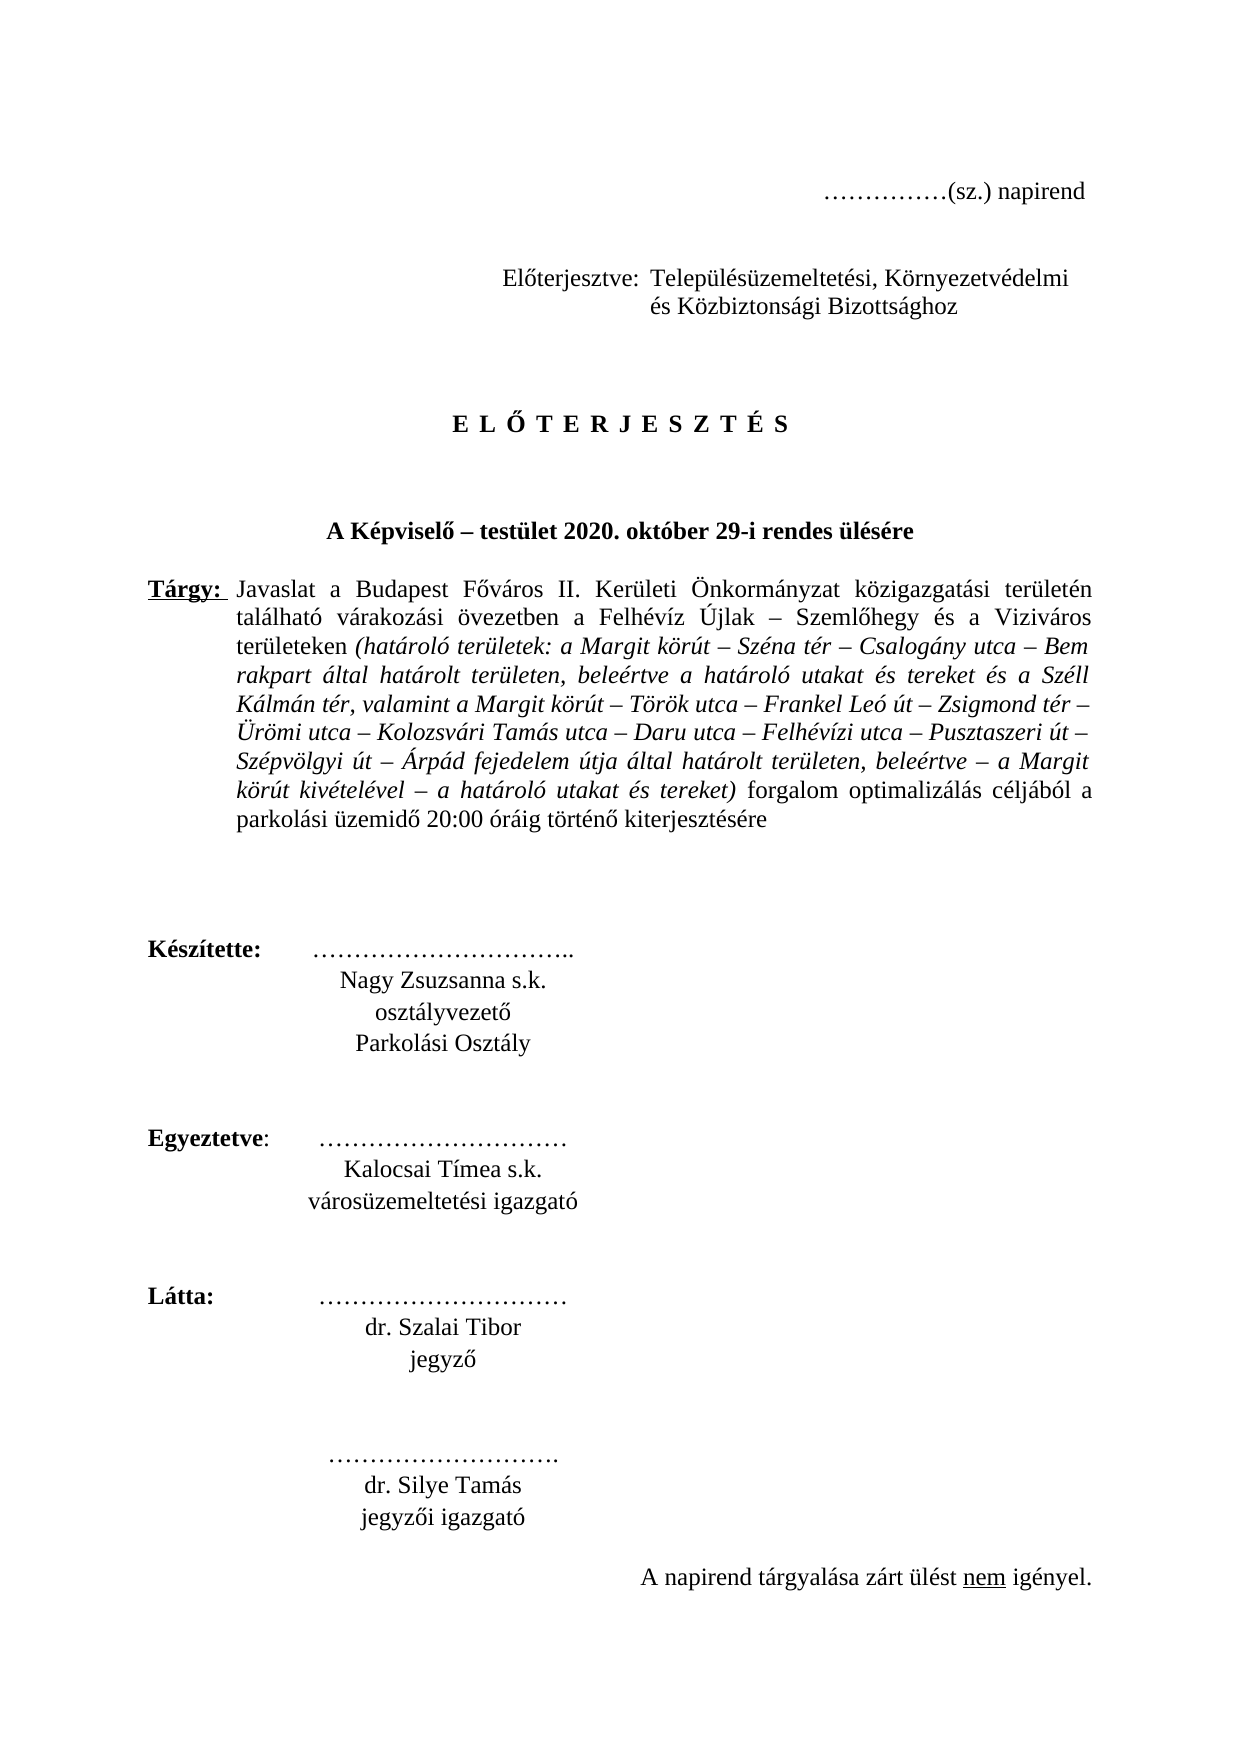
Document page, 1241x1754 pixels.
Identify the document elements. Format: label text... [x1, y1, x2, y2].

text Tárgy: Javaslat a Budapest Főváros II. Kerületi Önkormányzat közigazgatási területén található várakozási övezetben a Felhévíz Újlak – Szemlőhegy és a Viziváros területeken (határoló területek: a Margit körút – Széna tér – Csalogány utca – Bem rakpart által határolt területen, beleértve a határoló utakat és tereket és a Széll Kálmán tér, valamint a Margit körút – Török utca – Frankel Leó út – Zsigmond tér – Ürömi utca – Kolozsvári Tamás utca – Daru utca – Felhévízi utca – Pusztaszeri út – Szépvölgyi út – Árpád fejedelem útja által határolt területen, beleértve – a Margit körút kivételével – a határoló utakat és tereket) forgalom optimalizálás céljából a parkolási üzemidő 20:00 óráig történő kiterjesztésére [148, 574, 1093, 832]
text jegyző [148, 1344, 1093, 1373]
text városüzemeltetési igazgató [148, 1186, 1093, 1215]
text Készítette: ………………………….. [148, 934, 1093, 962]
text Kalocsai Tímea s.k. [148, 1154, 1093, 1183]
text Parkolási Osztály [148, 1028, 1093, 1057]
text A Képviselő – testület 2020. október 29-i rendes ülésére [148, 516, 1093, 545]
text ……………(sz.) napirend [148, 176, 1093, 205]
text Nagy Zsuzsanna s.k. [148, 965, 1093, 994]
text Látta: ………………………… [148, 1281, 1093, 1309]
text A napirend tárgyalása zárt ülést nem igényel. [516, 1562, 1093, 1591]
text ………………………. [148, 1439, 1093, 1467]
text Egyeztetve: ………………………… [148, 1123, 1093, 1152]
text és Közbiztonsági Bizottsághoz [148, 291, 1093, 320]
text dr. Szalai Tibor [148, 1312, 1093, 1341]
text jegyzői igazgató [148, 1502, 1093, 1531]
text előterjesztés [148, 409, 1093, 437]
text dr. Silye Tamás [148, 1470, 1093, 1499]
text osztályvezető [148, 997, 1093, 1026]
text Előterjesztve: Településüzemeltetési, Környezetvédelmi [148, 263, 1093, 291]
